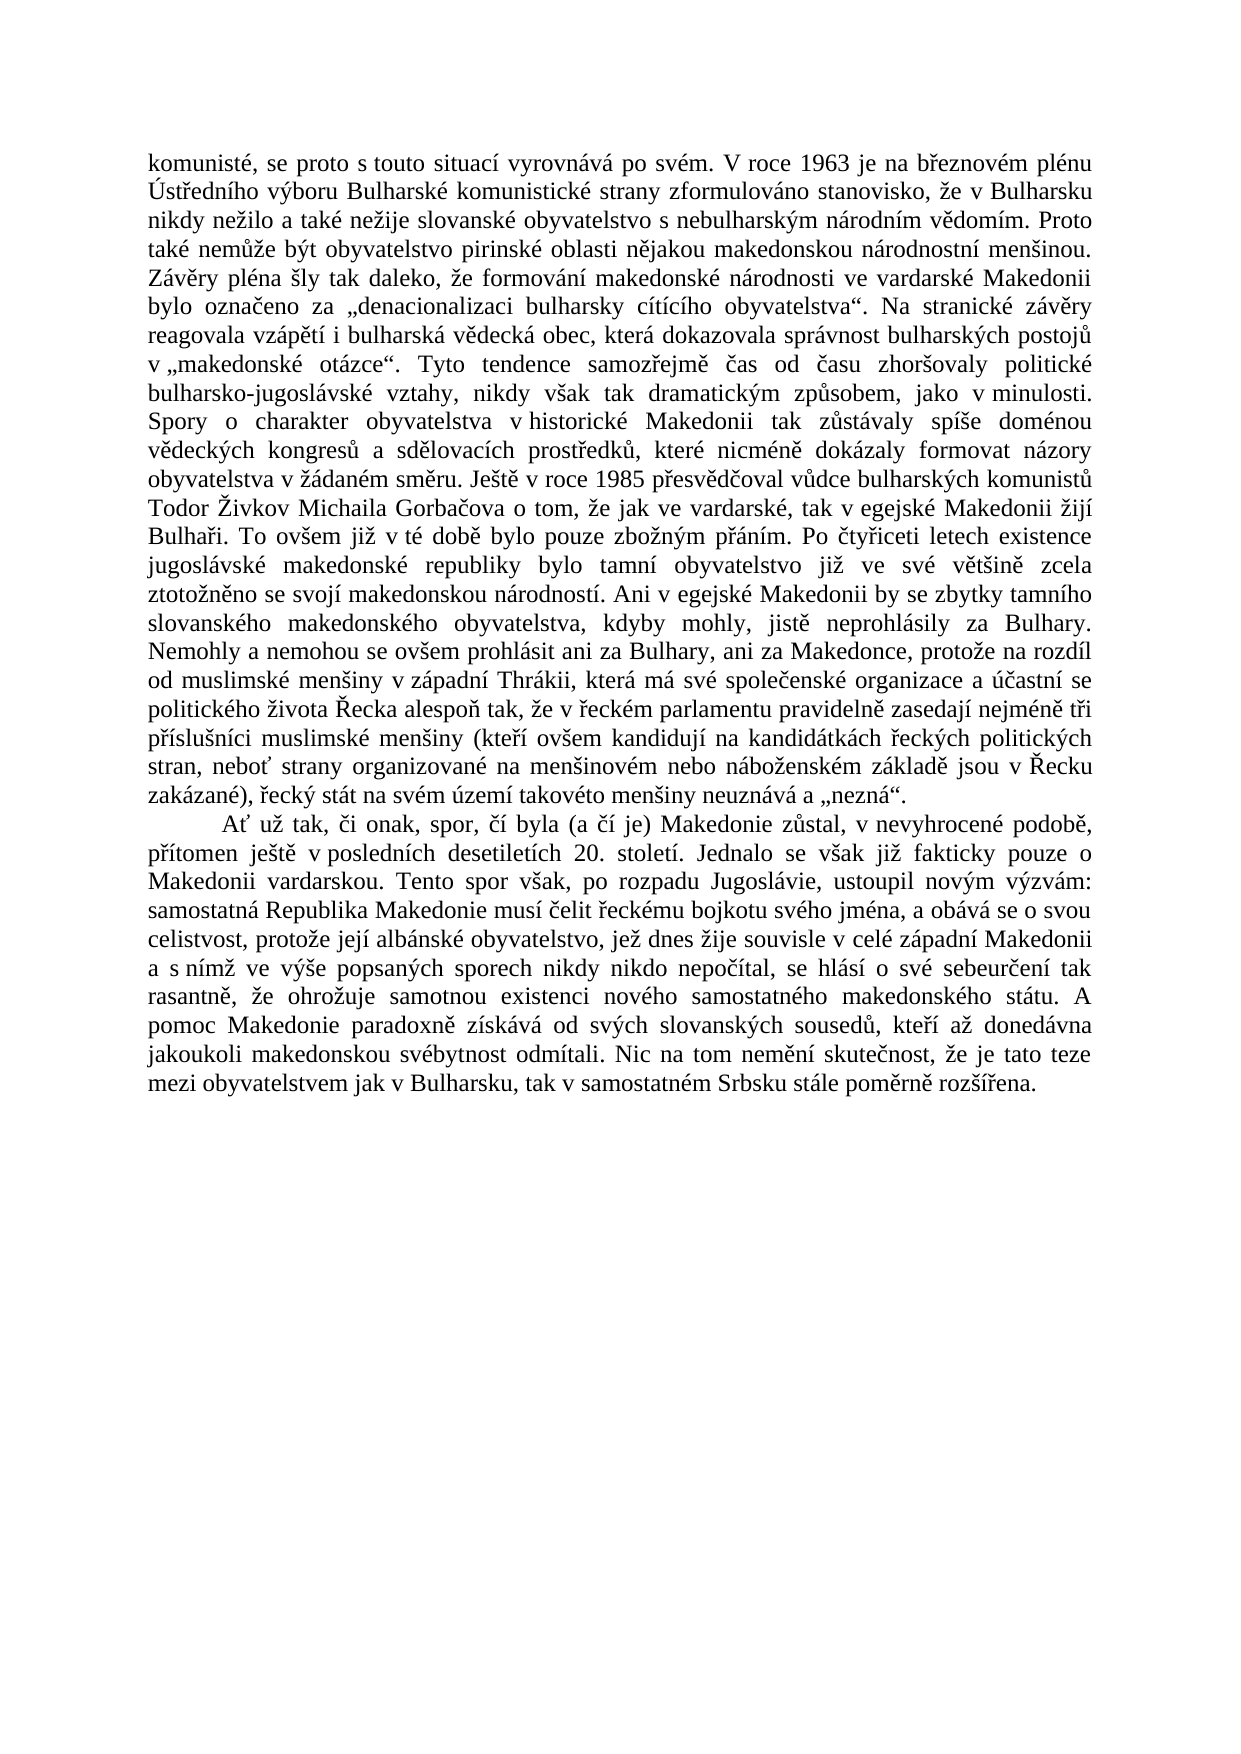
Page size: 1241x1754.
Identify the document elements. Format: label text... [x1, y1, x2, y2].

text Ať už tak, či onak, spor, čí byla (a čí je) Makedonie zůstal, v nevyhrocené podobě, přítomen ještě v posledních desetiletích 20. století. Jednalo se však již fakticky pouze o Makedonii vardarskou. Tento spor však, po rozpadu Jugoslávie, ustoupil novým výzvám: samostatná Republika Makedonie musí čelit řeckému bojkotu svého jména, a obává se o svou celistvost, protože její albánské obyvatelstvo, jež dnes žije souvisle v celé západní Makedonii a s nímž ve výše popsaných sporech nikdy nikdo nepočítal, se hlásí o své sebeurčení tak rasantně, že ohrožuje samotnou existenci nového samostatného makedonského státu. A pomoc Makedonie paradoxně získává od svých slovanských sousedů, kteří až donedávna jakoukoli makedonskou svébytnost odmítali. Nic na tom nemění skutečnost, že je tato teze mezi obyvatelstvem jak v Bulharsku, tak v samostatném Srbsku stále poměrně rozšířena. [148, 809, 1093, 1096]
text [148, 148, 1093, 809]
